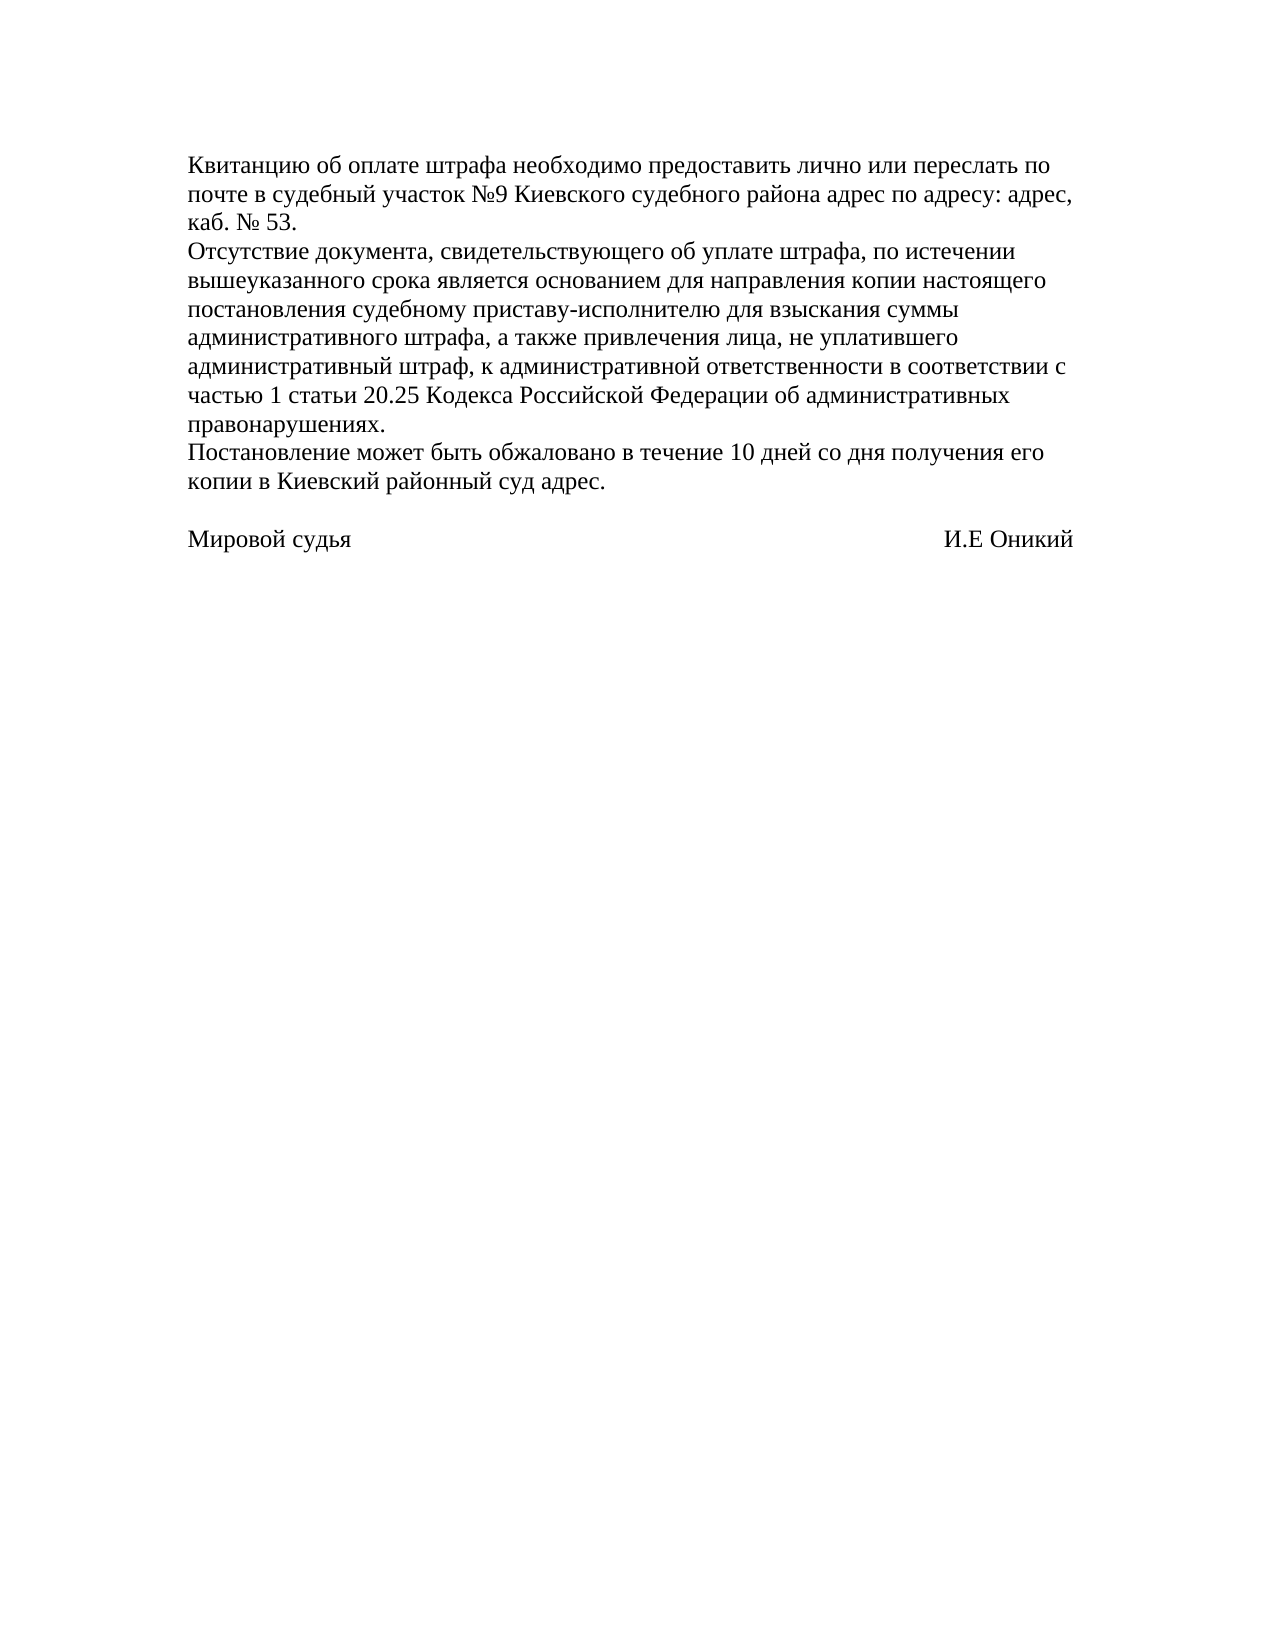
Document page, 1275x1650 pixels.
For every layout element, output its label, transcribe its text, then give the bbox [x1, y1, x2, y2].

text Мировой судья И.Е Оникий [187, 524, 1087, 552]
text Отсутствие документа, свидетельствующего об уплате штрафа, по истечении вышеуказанного срока является основанием для направления копии настоящего постановления судебному приставу-исполнителю для взыскания суммы административного штрафа, а также привлечения лица, не уплатившего административный штраф, к административной ответственности в соответствии с частью 1 статьи 20.25 Кодекса Российской Федерации об административных правонарушениях. [187, 236, 1087, 437]
text Квитанцию об оплате штрафа необходимо предоставить лично или переслать по почте в судебный участок №9 Киевского судебного района адрес по адресу: адрес, каб. № 53. [187, 150, 1087, 236]
text Постановление может быть обжаловано в течение 10 дней со дня получения его копии в Киевский районный суд адрес. [187, 437, 1087, 495]
